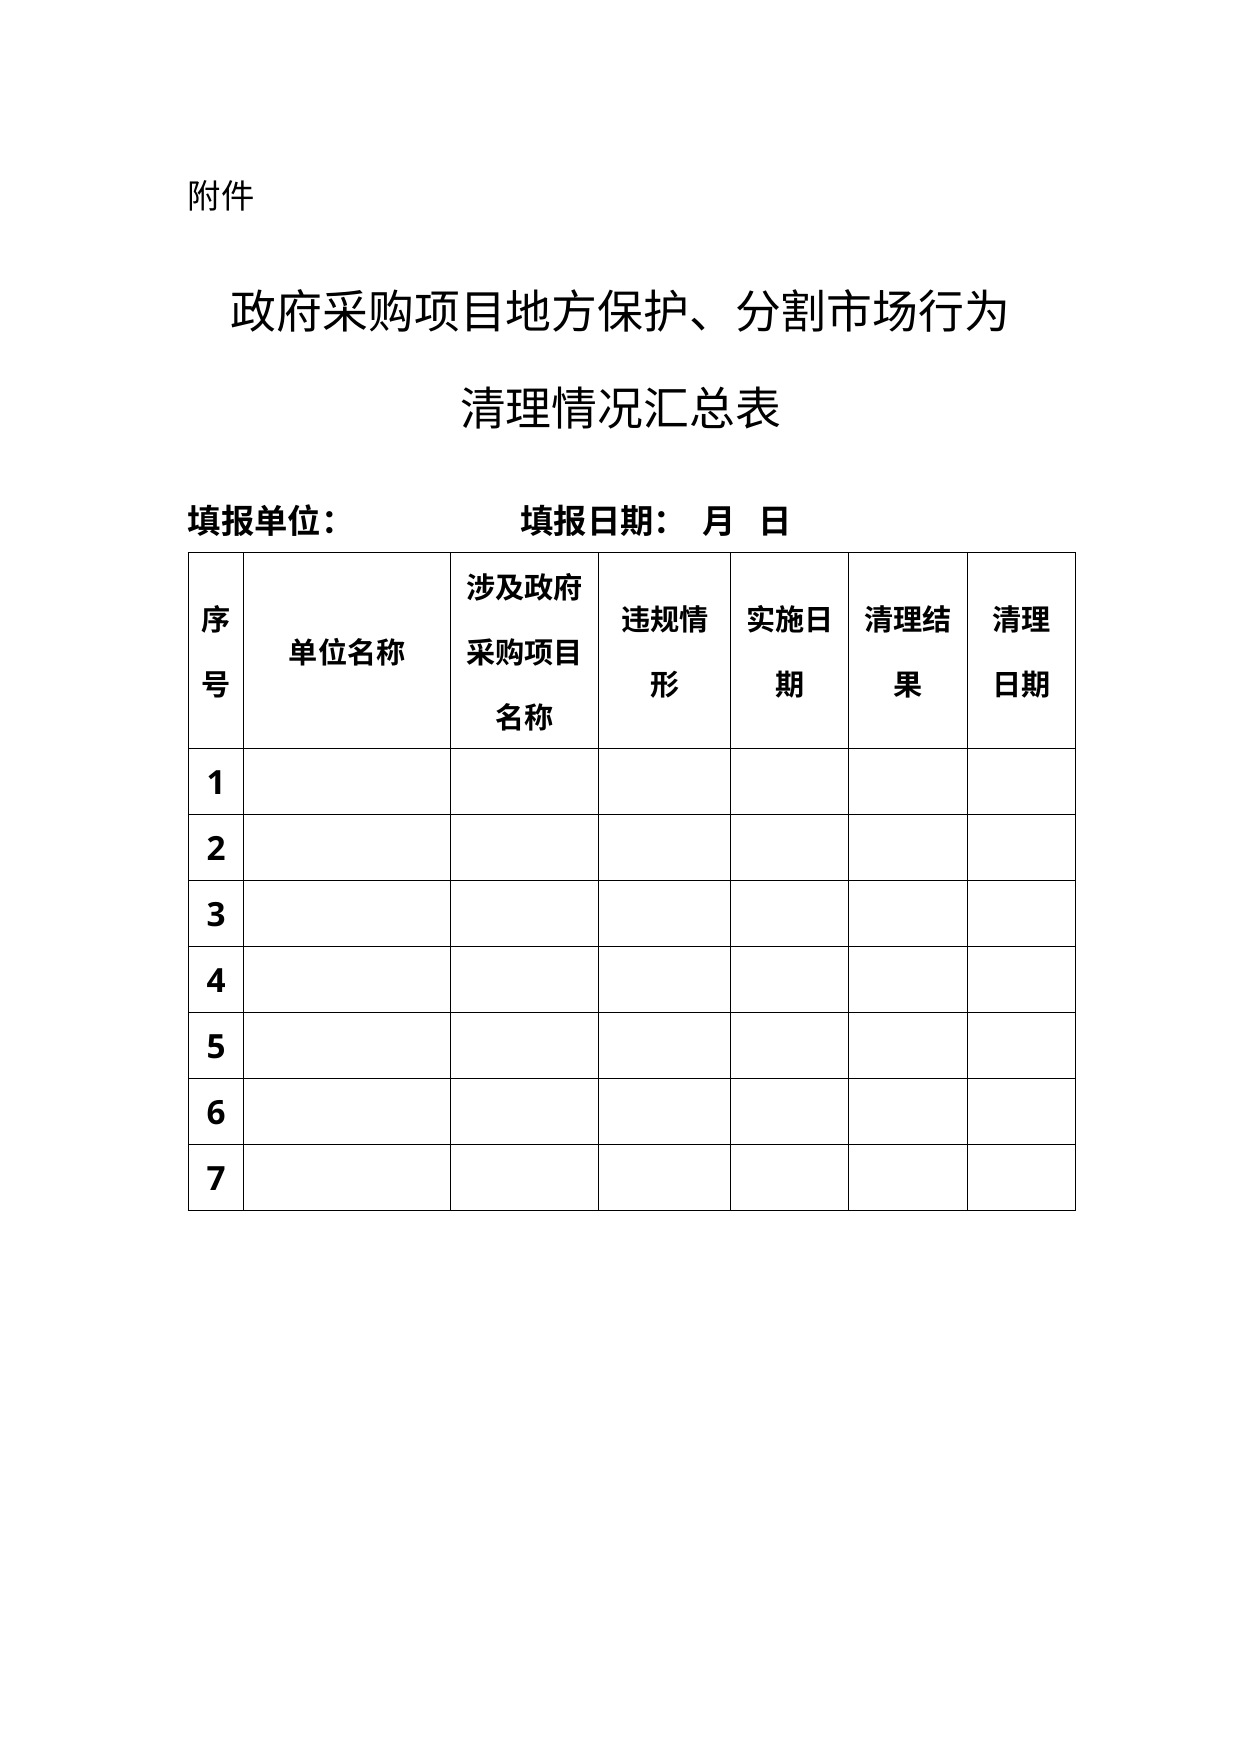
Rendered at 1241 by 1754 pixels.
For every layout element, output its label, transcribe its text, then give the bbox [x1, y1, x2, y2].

table_cell [451, 881, 598, 946]
table_cell [968, 1079, 1075, 1144]
table_cell [849, 881, 967, 946]
table_cell [451, 947, 598, 1012]
table_header 实施日期 [731, 553, 848, 748]
table_header 涉及政府采购项目名称 [451, 553, 598, 748]
table_cell [968, 881, 1075, 946]
text 附件 [187, 162, 1053, 227]
table_cell [849, 815, 967, 880]
table_cell [849, 947, 967, 1012]
table_header 清理结果 [849, 553, 967, 748]
table_cell [244, 1079, 450, 1144]
table_cell [451, 1013, 598, 1078]
table_cell [968, 749, 1075, 814]
table_cell [731, 815, 848, 880]
text 填报单位： 填报日期： 月 日 [187, 487, 1053, 552]
table_header 违规情形 [599, 553, 730, 748]
table_cell 5 [189, 1013, 243, 1078]
table_cell [244, 947, 450, 1012]
table_cell [451, 815, 598, 880]
table_cell [849, 1079, 967, 1144]
table_cell [731, 881, 848, 946]
table_cell [599, 749, 730, 814]
table_cell 4 [189, 947, 243, 1012]
table_cell [968, 1013, 1075, 1078]
table_cell [451, 1145, 598, 1210]
table_cell [599, 1079, 730, 1144]
text 政府采购项目地方保护、分割市场行为 [187, 259, 1053, 357]
table_cell [731, 1079, 848, 1144]
table_header 单位名称 [244, 553, 450, 748]
text 清理情况汇总表 [187, 357, 1053, 454]
table_cell [599, 947, 730, 1012]
table_cell [599, 1145, 730, 1210]
table_header 序号 [189, 553, 243, 748]
table_cell [451, 1079, 598, 1144]
table_cell [599, 1013, 730, 1078]
table_cell [968, 947, 1075, 1012]
table_cell 6 [189, 1079, 243, 1144]
table_cell [849, 749, 967, 814]
table_cell [968, 1145, 1075, 1210]
table_cell [451, 749, 598, 814]
table_cell [599, 881, 730, 946]
table_cell [244, 881, 450, 946]
table_cell [244, 1013, 450, 1078]
table_cell [849, 1145, 967, 1210]
table_header 清理日期 [968, 553, 1075, 748]
table_cell 1 [189, 749, 243, 814]
table_cell [849, 1013, 967, 1078]
table_cell [968, 815, 1075, 880]
table_cell 3 [189, 881, 243, 946]
table_cell [599, 815, 730, 880]
table_cell [244, 815, 450, 880]
table_cell [731, 947, 848, 1012]
table_cell [731, 1013, 848, 1078]
table_cell 2 [189, 815, 243, 880]
table_cell [731, 749, 848, 814]
table_cell [244, 1145, 450, 1210]
table_cell [731, 1145, 848, 1210]
table_cell 7 [189, 1145, 243, 1210]
table_cell [244, 749, 450, 814]
